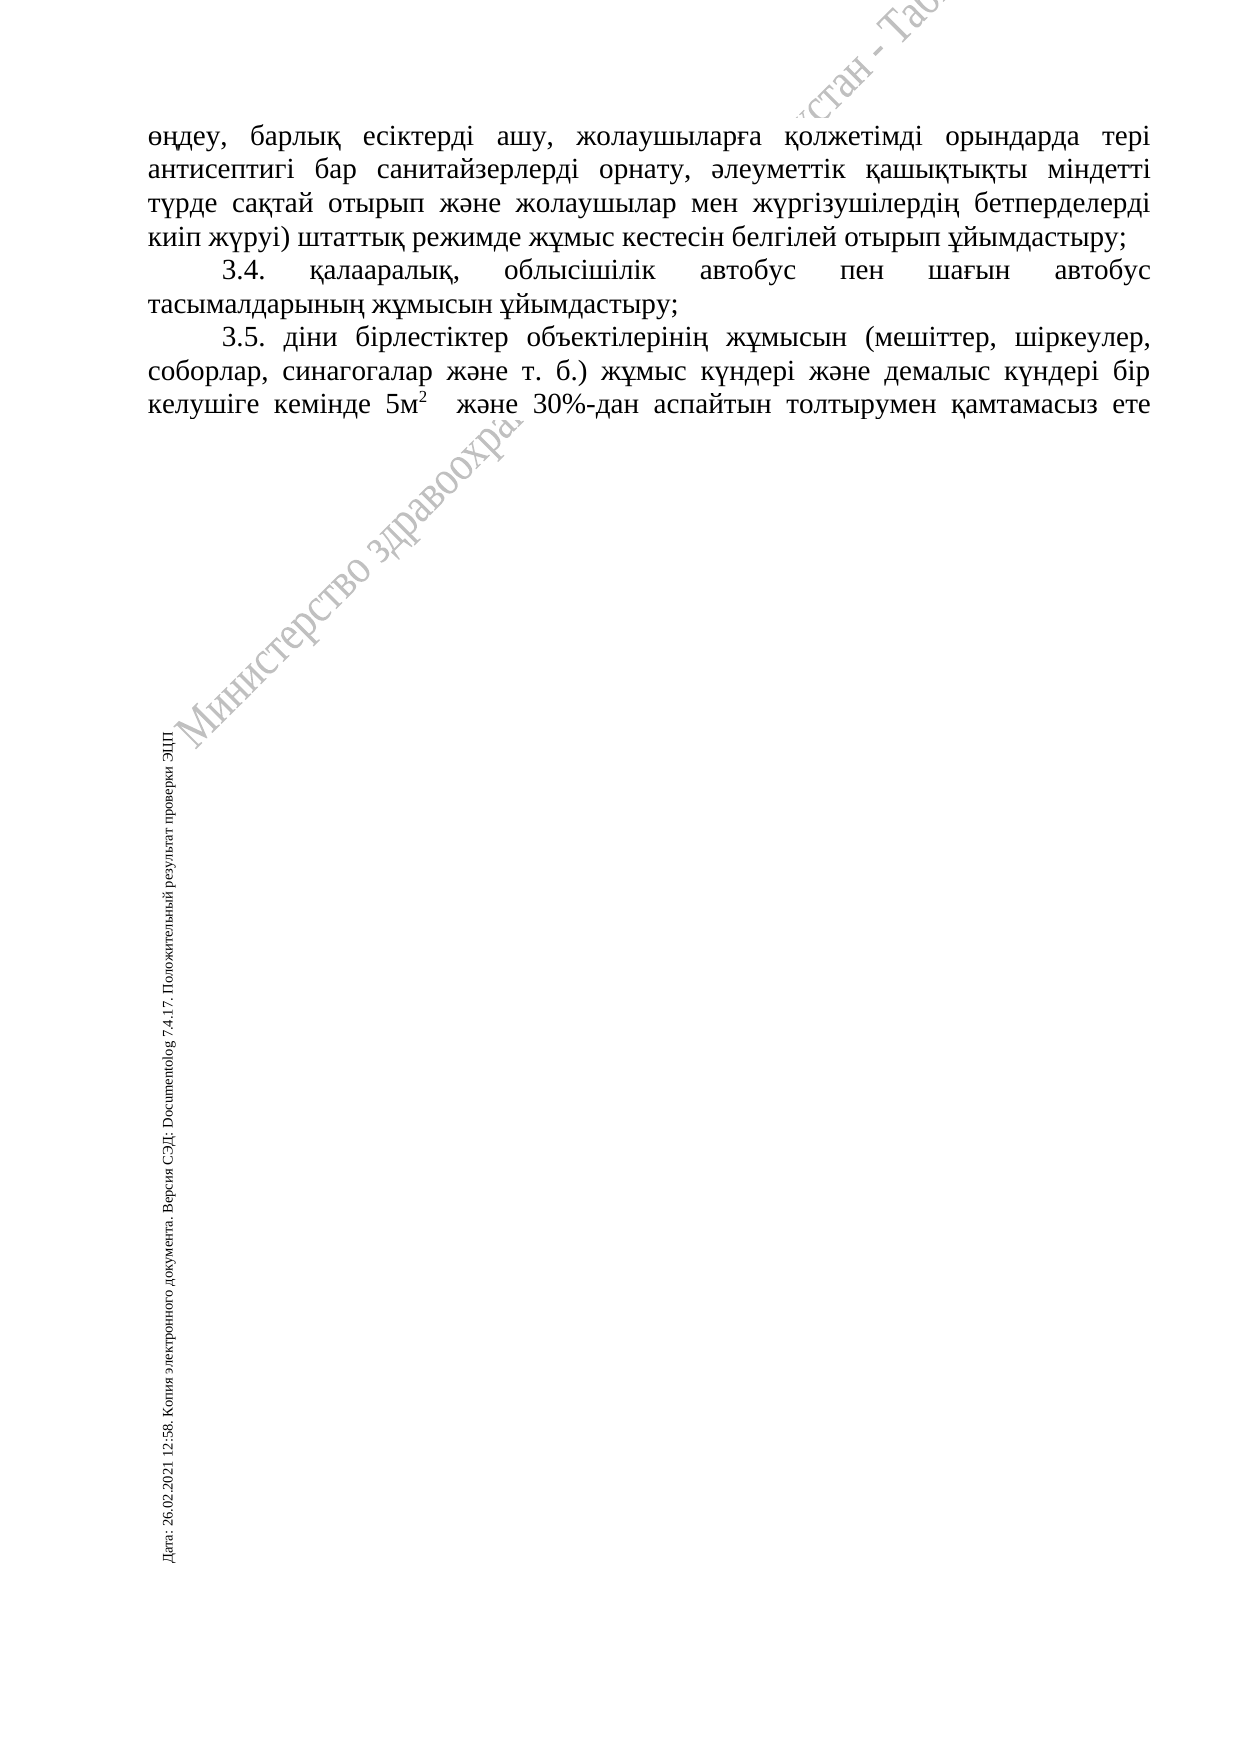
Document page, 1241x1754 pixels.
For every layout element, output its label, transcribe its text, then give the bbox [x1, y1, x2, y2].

text 3.4. қалааралық, облысішілік автобус пен шағын автобус тасымалдарының жұмысын ұйымдастыру; [148, 252, 1152, 319]
text 3.3. қалалық қоғамдық көліктің жұмысын (қарбалас сағаттарда автобустар санының ұлғаюымен, соңғы аялдамада дезинфекциялау құралдарымен салонды өңдеу, барлық есіктерді ашу, жолаушыларға қолжетімді орындарда тері антисептигі бар санитайзерлерді орнату, әлеуметтік қашықтықты міндетті түрде сақтай отырып және жолаушылар мен жүргізушілердің бетперделерді киіп жүруі) штаттық режимде жұмыс кестесін белгілей отырып ұйымдастыру; [148, 118, 1152, 252]
text 3.5. діни бірлестіктер объектілерінің жұмысын (мешіттер, шіркеулер, соборлар, синагогалар және т. б.) жұмыс күндері және демалыс күндері бір келушіге кемінде 5м2 және 30%-дан аспайтын толтырумен қамтамасыз ете отырып, бұқаралық іс-шараларды (жұма намазы, діни жоралар және т. б.) өткізуге және оларда орналасқан қоғамдық тамақтандыру объектілерінің жұмысына тыйым сала отырып, күшейтілген санитариялық-эпидемияға қарсы, санитариялық-профилактикалық іс-шараларды сақтаумен ұйымдастыру; [148, 319, 1152, 419]
